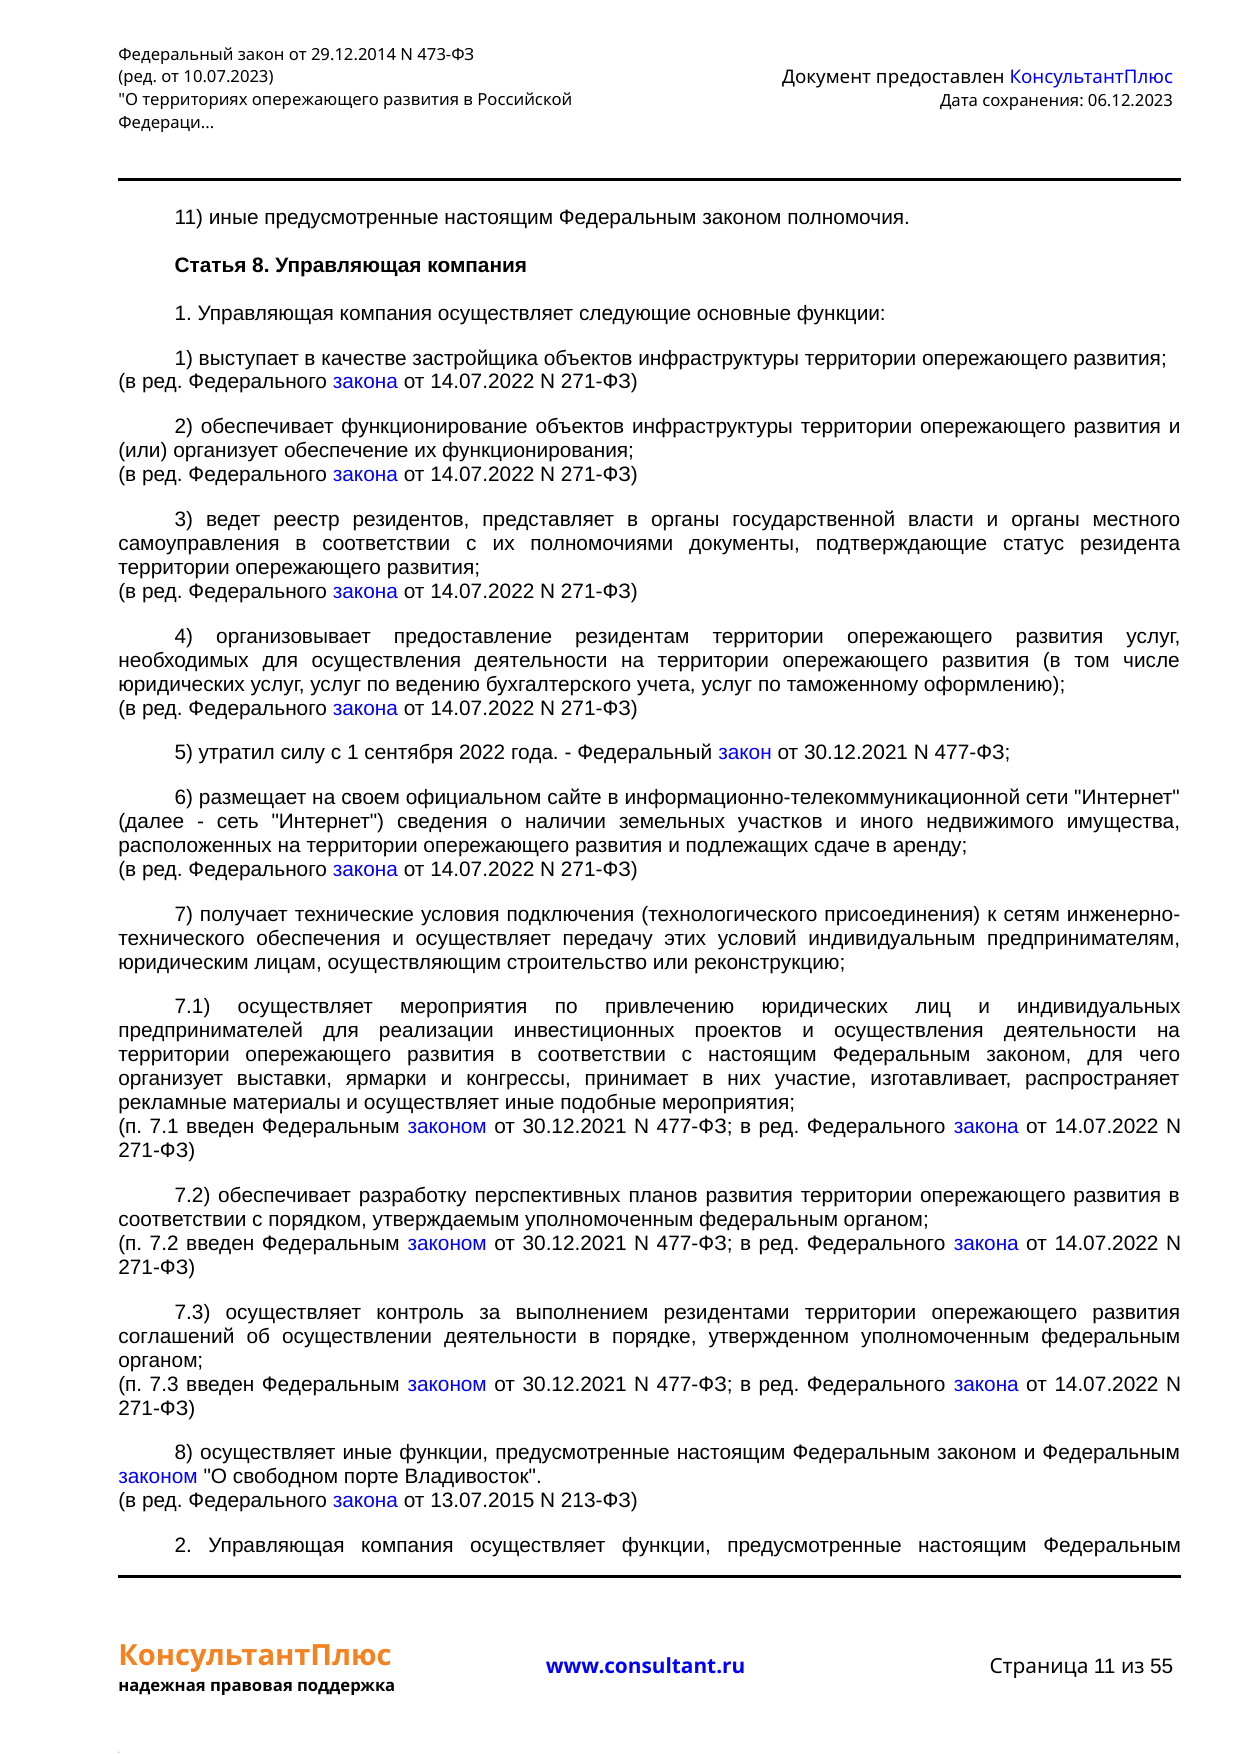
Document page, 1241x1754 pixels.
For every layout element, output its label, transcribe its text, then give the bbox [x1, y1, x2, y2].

text (п. 7.2 введен Федеральным законом от 30.12.2021 N 477-ФЗ; в ред. Федерального закона от 14.07.2022 N 271-ФЗ) [118, 1231, 1181, 1279]
text 4) организовывает предоставление резидентам территории опережающего развития услуг, необходимых для осуществления деятельности на территории опережающего развития (в том числе юридических услуг, услуг по ведению бухгалтерского учета, услуг по таможенному оформлению); [118, 623, 1181, 695]
text 7.1) осуществляет мероприятия по привлечению юридических лиц и индивидуальных предпринимателей для реализации инвестиционных проектов и осуществления деятельности на территории опережающего развития в соответствии с настоящим Федеральным законом, для чего организует выставки, ярмарки и конгрессы, принимает в них участие, изготавливает, распространяет рекламные материалы и осуществляет иные подобные мероприятия; [118, 994, 1181, 1114]
text (в ред. Федерального закона от 14.07.2022 N 271-ФЗ) [118, 579, 1181, 603]
text 6) размещает на своем официальном сайте в информационно-телекоммуникационной сети "Интернет" (далее - сеть "Интернет") сведения о наличии земельных участков и иного недвижимого имущества, расположенных на территории опережающего развития и подлежащих сдаче в аренду; [118, 785, 1181, 857]
text 2) обеспечивает функционирование объектов инфраструктуры территории опережающего развития и (или) организует обеспечение их функционирования; [118, 414, 1181, 462]
text 1) выступает в качестве застройщика объектов инфраструктуры территории опережающего развития; [118, 345, 1181, 369]
text (п. 7.3 введен Федеральным законом от 30.12.2021 N 477-ФЗ; в ред. Федерального закона от 14.07.2022 N 271-ФЗ) [118, 1371, 1181, 1419]
text (в ред. Федерального закона от 14.07.2022 N 271-ФЗ) [118, 462, 1181, 486]
title Статья 8. Управляющая компания [118, 253, 1181, 277]
text (п. 7.1 введен Федеральным законом от 30.12.2021 N 477-ФЗ; в ред. Федерального закона от 14.07.2022 N 271-ФЗ) [118, 1114, 1181, 1162]
text 7) получает технические условия подключения (технологического присоединения) к сетям инженерно-технического обеспечения и осуществляет передачу этих условий индивидуальным предпринимателям, юридическим лицам, осуществляющим строительство или реконструкцию; [118, 902, 1181, 973]
text 7.2) обеспечивает разработку перспективных планов развития территории опережающего развития в соответствии с порядком, утверждаемым уполномоченным федеральным органом; [118, 1183, 1181, 1231]
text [118, 1533, 1181, 1557]
text 8) осуществляет иные функции, предусмотренные настоящим Федеральным законом и Федеральным законом "О свободном порте Владивосток". [118, 1440, 1181, 1488]
text 3) ведет реестр резидентов, представляет в органы государственной власти и органы местного самоуправления в соответствии с их полномочиями документы, подтверждающие статус резидента территории опережающего развития; [118, 507, 1181, 579]
text 1. Управляющая компания осуществляет следующие основные функции: [118, 301, 1181, 324]
text (в ред. Федерального закона от 14.07.2022 N 271-ФЗ) [118, 857, 1181, 881]
text (в ред. Федерального закона от 14.07.2022 N 271-ФЗ) [118, 369, 1181, 393]
text 7.3) осуществляет контроль за выполнением резидентами территории опережающего развития соглашений об осуществлении деятельности в порядке, утвержденном уполномоченным федеральным органом; [118, 1299, 1181, 1371]
text (в ред. Федерального закона от 14.07.2022 N 271-ФЗ) [118, 695, 1181, 719]
text (в ред. Федерального закона от 13.07.2015 N 213-ФЗ) [118, 1488, 1181, 1512]
text 11) иные предусмотренные настоящим Федеральным законом полномочия. [118, 205, 1181, 229]
text 5) утратил силу с 1 сентября 2022 года. - Федеральный закон от 30.12.2021 N 477-ФЗ; [118, 740, 1181, 764]
